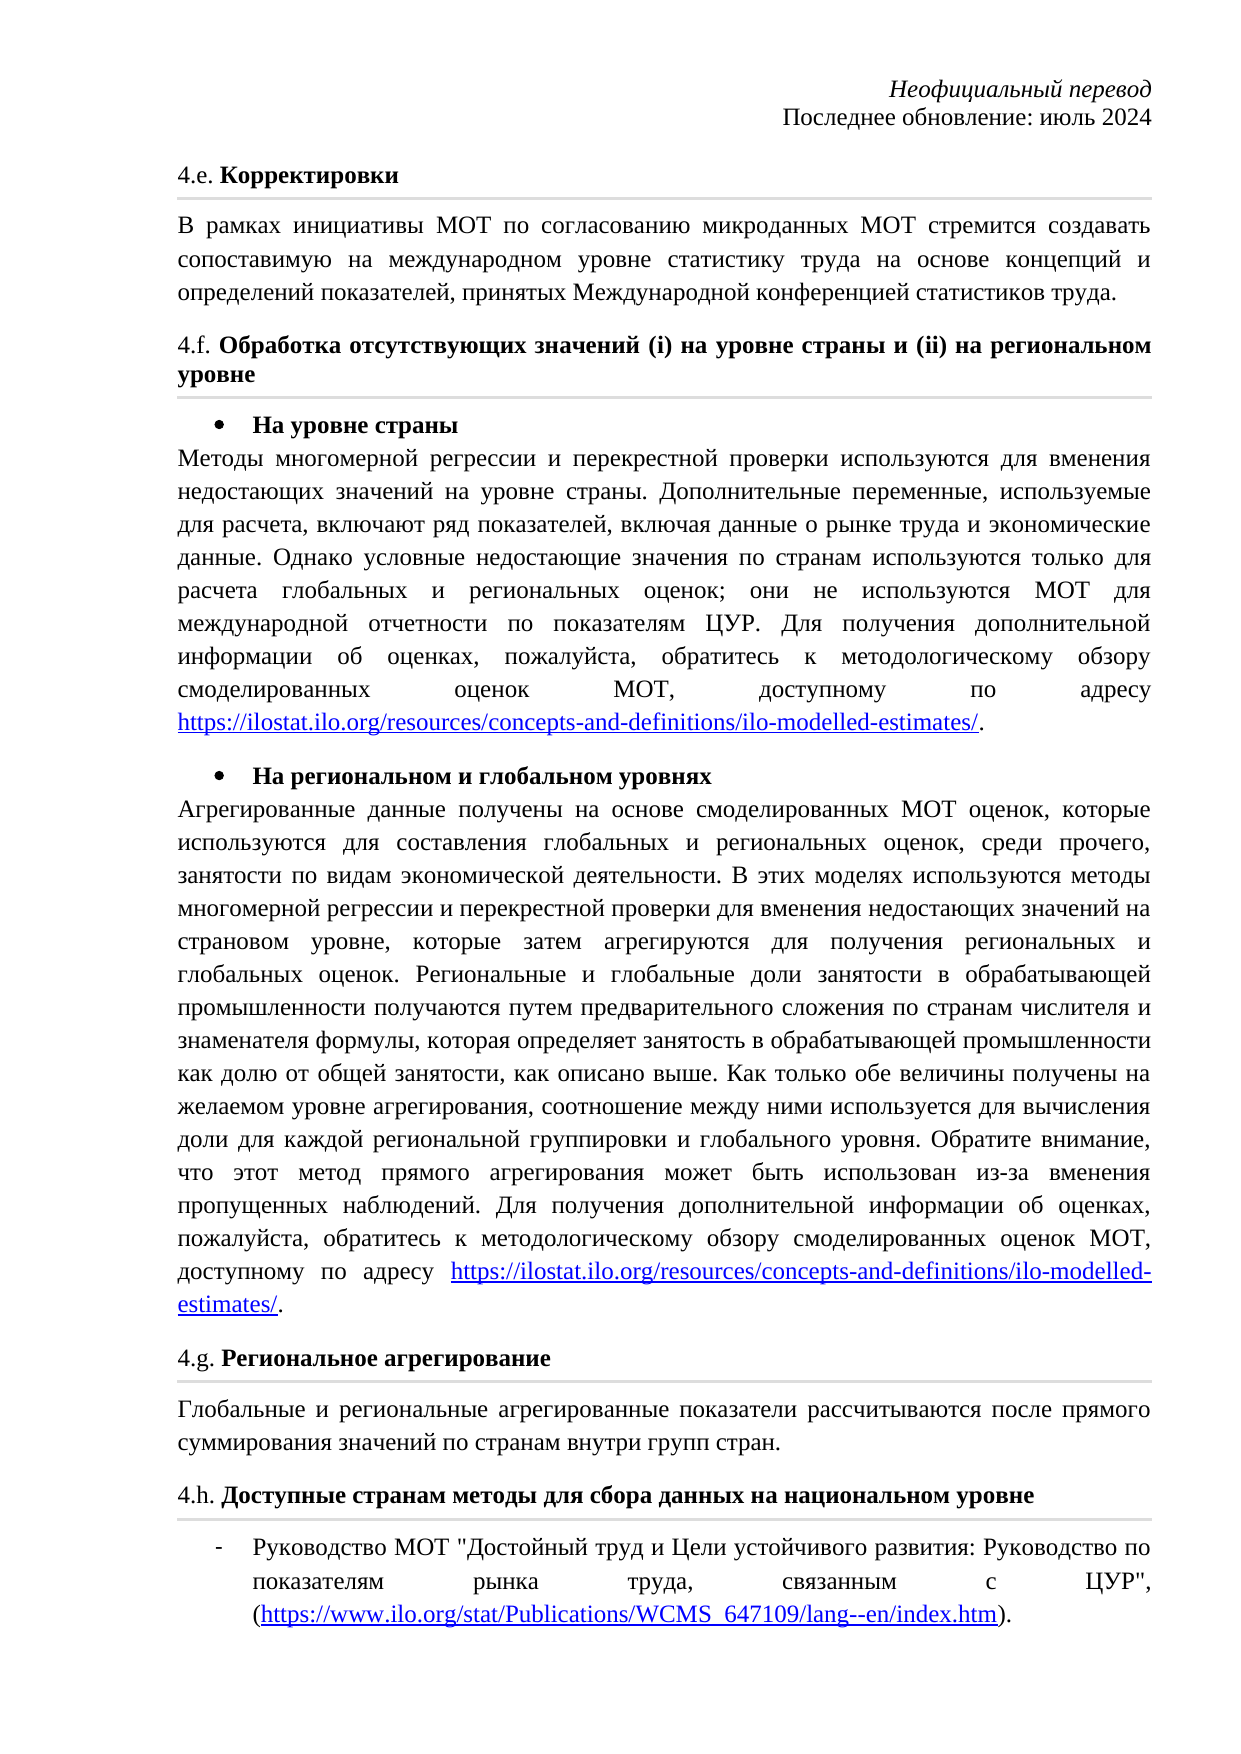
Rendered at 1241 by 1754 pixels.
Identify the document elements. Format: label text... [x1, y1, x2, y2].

text Агрегированные данные получены на основе смоделированных МОТ оценок, которые используются для составления глобальных и региональных оценок, среди прочего, занятости по видам экономической деятельности. В этих моделях используются методы многомерной регрессии и перекрестной проверки для вменения недостающих значений на страновом уровне, которые затем агрегируются для получения региональных и глобальных оценок. Региональные и глобальные доли занятости в обрабатывающей промышленности получаются путем предварительного сложения по странам числителя и знаменателя формулы, которая определяет занятость в обрабатывающей промышленности как долю от общей занятости, как описано выше. Как только обе величины получены на желаемом уровне агрегирования, соотношение между ними используется для вычисления доли для каждой региональной группировки и глобального уровня. Обратите внимание, что этот метод прямого агрегирования может быть использован из-за вменения пропущенных наблюдений. Для получения дополнительной информации об оценках, пожалуйста, обратитесь к методологическому обзору смоделированных оценок МОТ, доступному по адресу https://ilostat.ilo.org/resources/concepts-and-definitions/ilo-modelled-estimates/. [177, 794, 1152, 1318]
text 4.e. Корректировки [177, 160, 1152, 197]
text В рамках инициативы МОТ по согласованию микроданных МОТ стремится создавать сопоставимую на международном уровне статистику труда на основе концепций и определений показателей, принятых Международной конференцией статистиков труда. [177, 211, 1152, 305]
text Глобальные и региональные агрегированные показатели рассчитываются после прямого суммирования значений по странам внутри групп стран. [177, 1394, 1152, 1456]
list Руководство МОТ "Достойный труд и Цели устойчивого развития: Руководство по показателям рынка труда, связанным с ЦУР", (https://www.ilo.org/stat/Publications/WCMS_647109/lang--en/index.htm). [215, 1531, 1152, 1628]
text 4.f. Обработка отсутствующих значений (i) на уровне страны и (ii) на региональном уровне [177, 331, 1152, 396]
text Методы многомерной регрессии и перекрестной проверки используются для вменения недостающих значений на уровне страны. Дополнительные переменные, используемые для расчета, включают ряд показателей, включая данные о рынке труда и экономические данные. Однако условные недостающие значения по странам используются только для расчета глобальных и региональных оценок; они не используются МОТ для международной отчетности по показателям ЦУР. Для получения дополнительной информации об оценках, пожалуйста, обратитесь к методологическому обзору смоделированных оценок МОТ, доступному по адресу https://ilostat.ilo.org/resources/concepts-and-definitions/ilo-modelled-estimates/. [177, 443, 1152, 736]
text 4.h. Доступные странам методы для сбора данных на национальном уровне [177, 1481, 1152, 1518]
list На региональном и глобальном уровнях [215, 761, 1152, 790]
list На уровне страны [215, 410, 1152, 439]
text 4.g. Региональное агрегирование [177, 1343, 1152, 1380]
